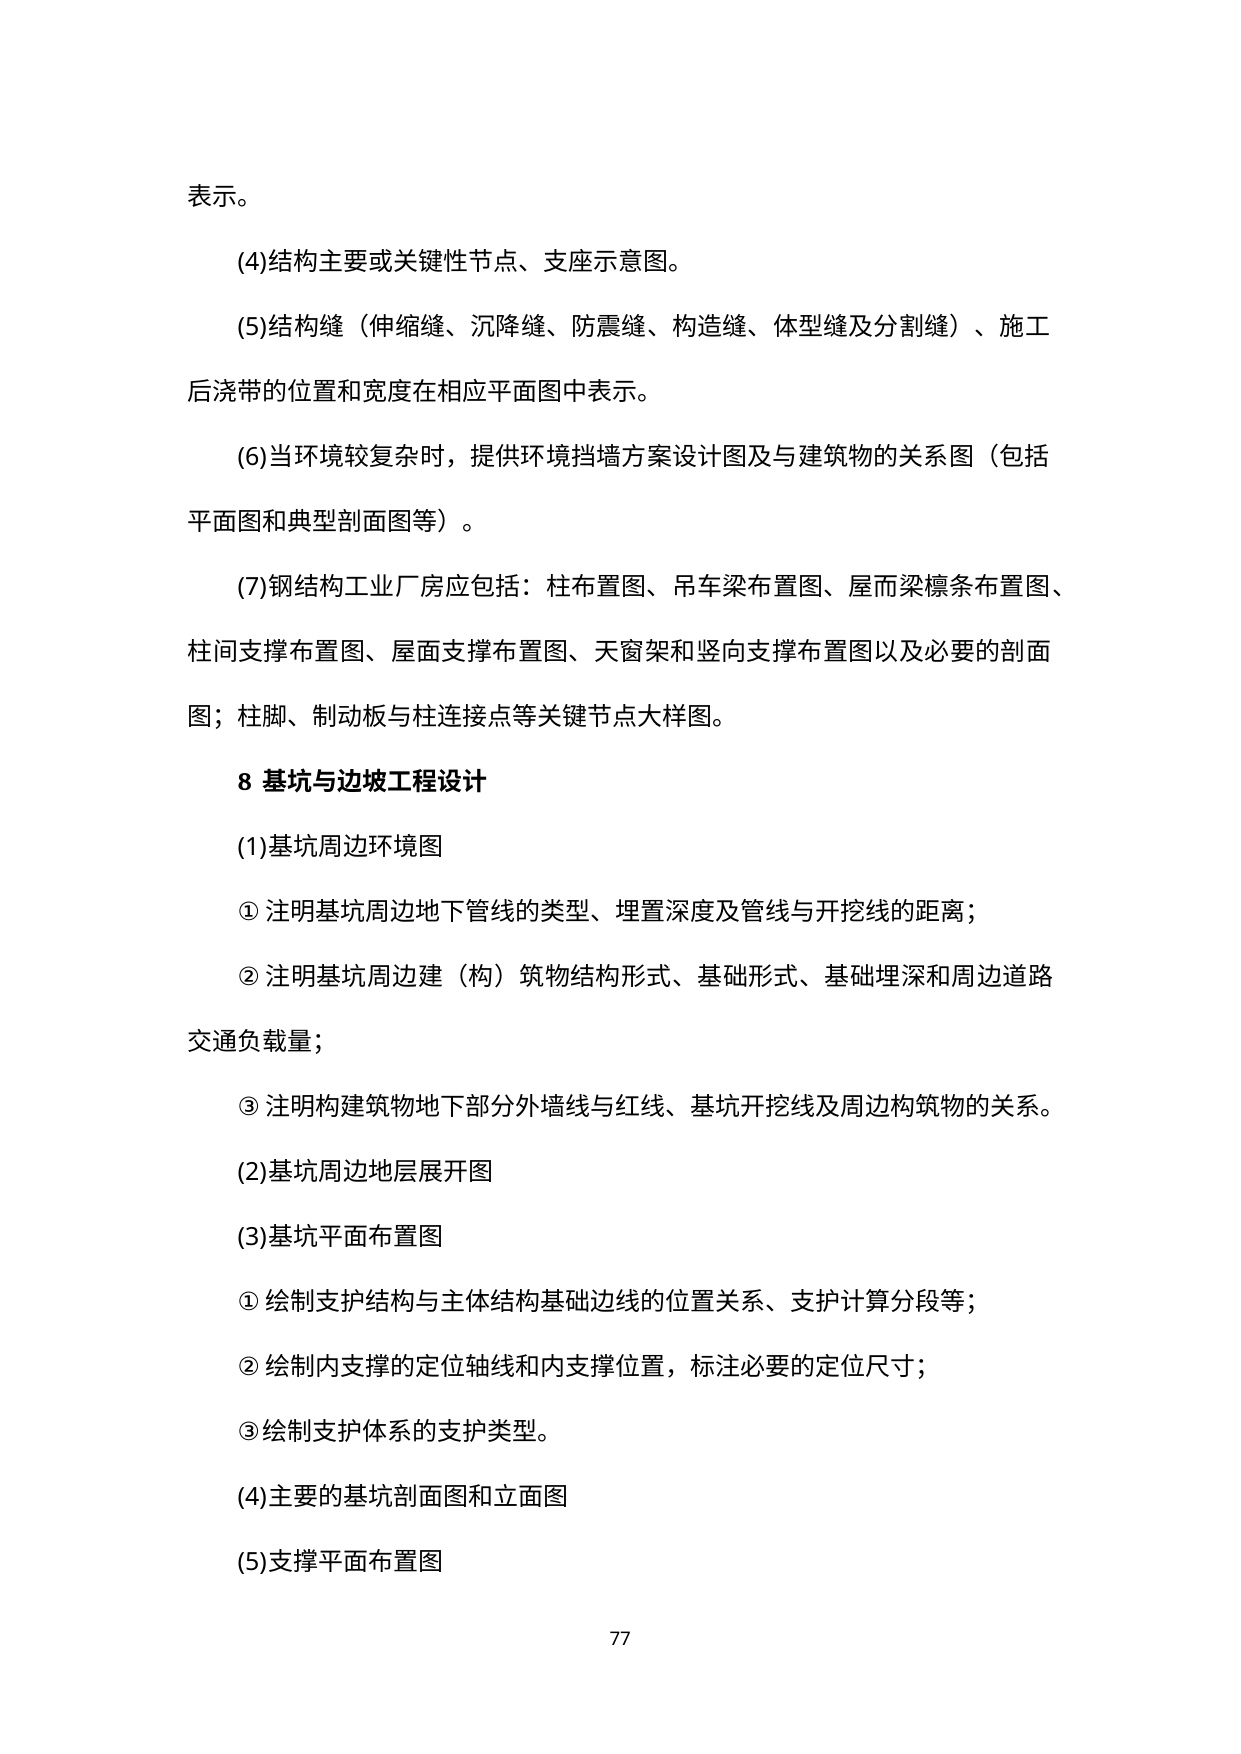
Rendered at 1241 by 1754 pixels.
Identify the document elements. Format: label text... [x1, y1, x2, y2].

list 当环境较复杂时，提供环境挡墙方案设计图及与建筑物的关系图（包括平面图和典型剖面图等）。 [187, 422, 1053, 552]
text ②注明基坑周边建（构）筑物结构形式、基础形式、基础埋深和周边道路交通负载量； [187, 942, 1053, 1072]
list 基坑平面布置图 [187, 1202, 1053, 1267]
list 基坑周边环境图 [187, 812, 1053, 877]
text ①绘制支护结构与主体结构基础边线的位置关系、支护计算分段等； [187, 1267, 1053, 1332]
list 绘制支护体系的支护类型。 [187, 1397, 1053, 1462]
list 支撑平面布置图 [187, 1527, 1053, 1592]
text ②绘制内支撑的定位轴线和内支撑位置，标注必要的定位尺寸； [187, 1332, 1053, 1397]
text ③注明构建筑物地下部分外墙线与红线、基坑开挖线及周边构筑物的关系。 [187, 1072, 1053, 1137]
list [187, 162, 1053, 227]
list 结构主要或关键性节点、支座示意图。 [187, 227, 1053, 292]
text ①注明基坑周边地下管线的类型、埋置深度及管线与开挖线的距离； [187, 877, 1053, 942]
list 结构缝（伸缩缝、沉降缝、防震缝、构造缝、体型缝及分割缝）、施工后浇带的位置和宽度在相应平面图中表示。 [187, 292, 1053, 422]
list 主要的基坑剖面图和立面图 [187, 1462, 1053, 1527]
title 基坑与边坡工程设计 [187, 747, 1053, 812]
list 基坑周边地层展开图 [187, 1137, 1053, 1202]
list 钢结构工业厂房应包括：柱布置图、吊车梁布置图、屋而梁檩条布置图、柱间支撑布置图、屋面支撑布置图、天窗架和竖向支撑布置图以及必要的剖面图；柱脚、制动板与柱连接点等关键节点大样图。 [187, 552, 1053, 747]
